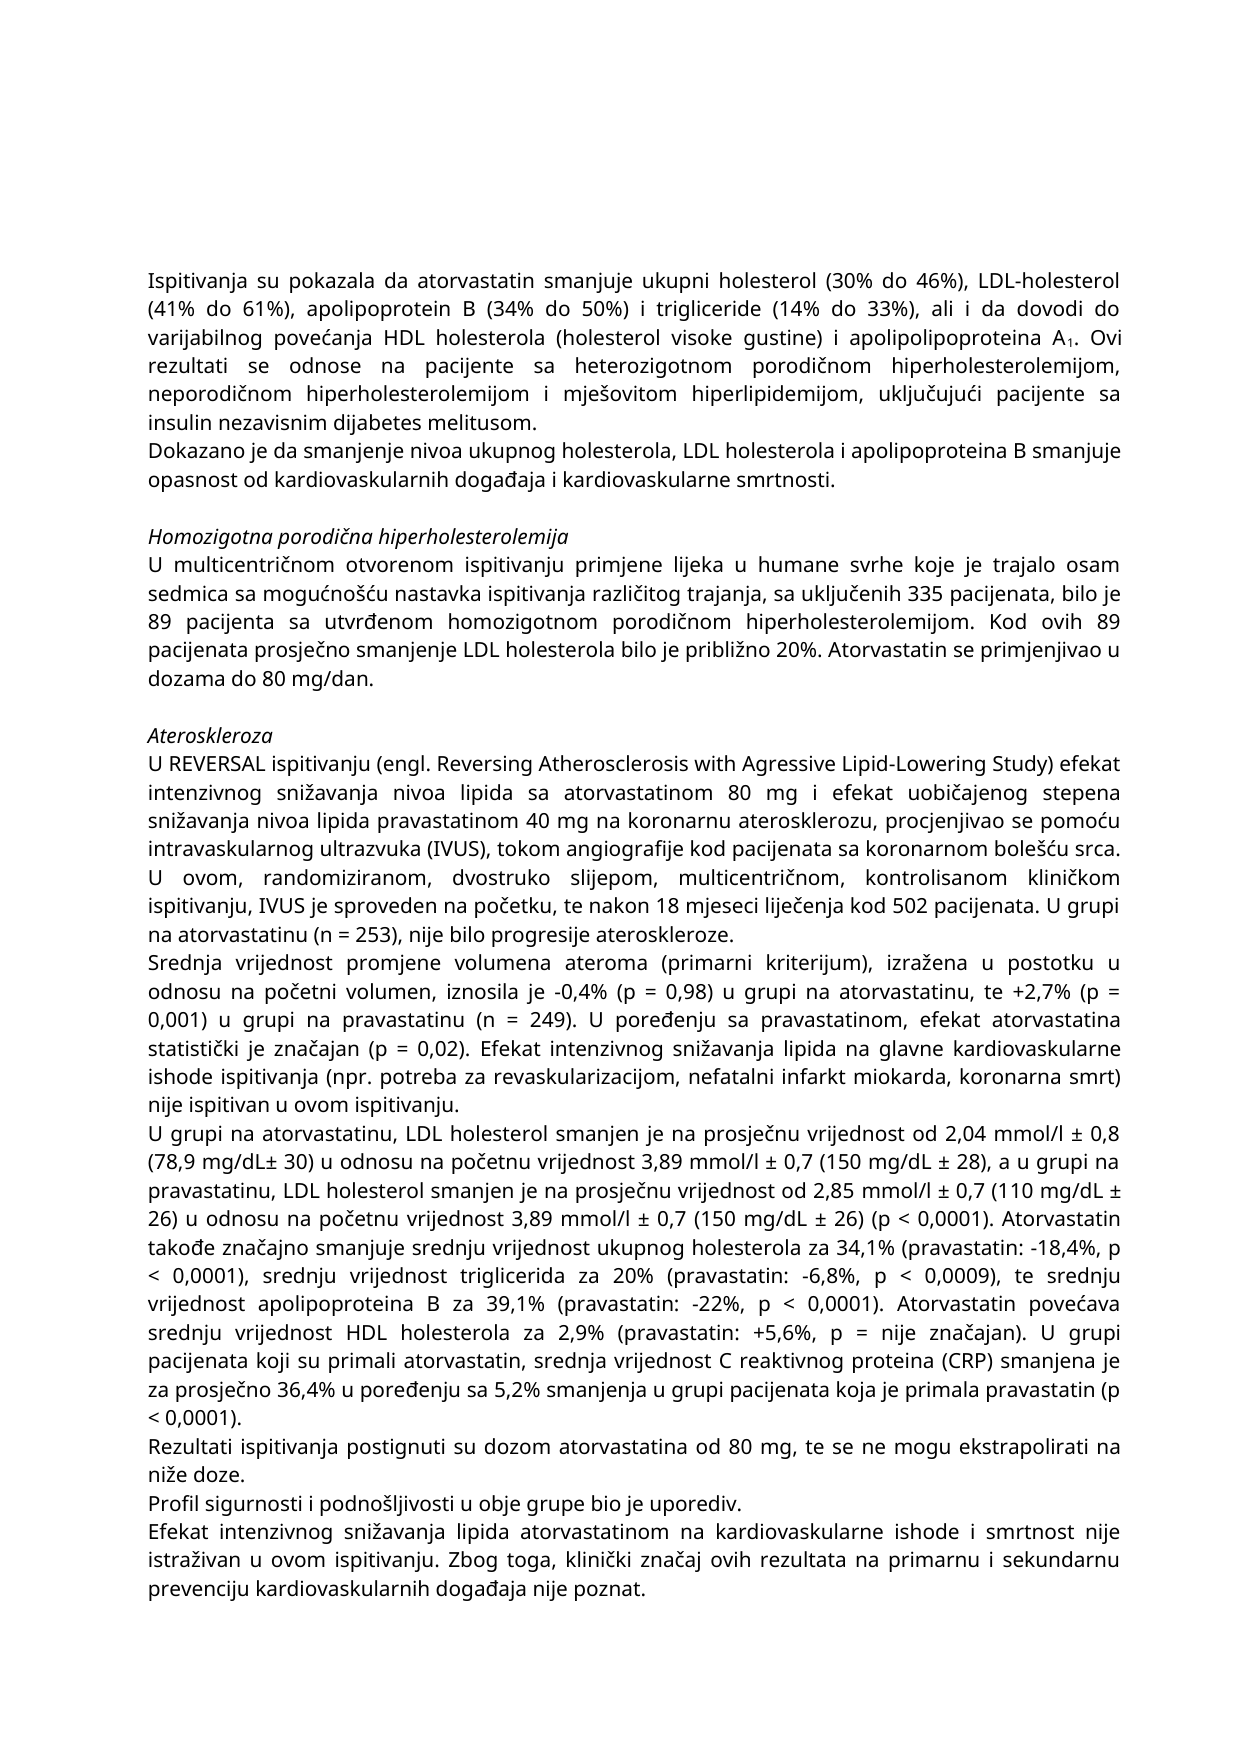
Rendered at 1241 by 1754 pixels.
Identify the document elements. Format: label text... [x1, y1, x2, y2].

text Srednja vrijednost promjene volumena ateroma (primarni kriterijum), izražena u postotku u odnosu na početni volumen, iznosila je -0,4% (p = 0,98) u grupi na atorvastatinu, te +2,7% (p = 0,001) u grupi na pravastatinu (n = 249). U poređenju sa pravastatinom, efekat atorvastatina statistički je značajan (p = 0,02). Efekat intenzivnog snižavanja lipida na glavne kardiovaskularne ishode ispitivanja (npr. potreba za revaskularizacijom, nefatalni infarkt miokarda, koronarna smrt) nije ispitivan u ovom ispitivanju. [148, 948, 1122, 1119]
text Ispitivanja su pokazala da atorvastatin smanjuje ukupni holesterol (30% do 46%), LDL-holesterol (41% do 61%), apolipoprotein B (34% do 50%) i trigliceride (14% do 33%), ali i da dovodi do varijabilnog povećanja HDL holesterola (holesterol visoke gustine) i apolipolipoproteina A1. Ovi rezultati se odnose na pacijente sa heterozigotnom porodičnom hiperholesterolemijom, neporodičnom hiperholesterolemijom i mješovitom hiperlipidemijom, uključujući pacijente sa insulin nezavisnim dijabetes melitusom. [148, 266, 1122, 436]
text Efekat intenzivnog snižavanja lipida atorvastatinom na kardiovaskularne ishode i smrtnost nije istraživan u ovom ispitivanju. Zbog toga, klinički značaj ovih rezultata na primarnu i sekundarnu prevenciju kardiovaskularnih događaja nije poznat. [148, 1517, 1122, 1602]
text Homozigotna porodična hiperholesterolemija [148, 522, 1122, 550]
text Dokazano je da smanjenje nivoa ukupnog holesterola, LDL holesterola i apolipoproteina B smanjuje opasnost od kardiovaskularnih događaja i kardiovaskularne smrtnosti. [148, 436, 1122, 493]
text U grupi na atorvastatinu, LDL holesterol smanjen je na prosječnu vrijednost od 2,04 mmol/l ± 0,8 (78,9 mg/dL± 30) u odnosu na početnu vrijednost 3,89 mmol/l ± 0,7 (150 mg/dL ± 28), a u grupi na pravastatinu, LDL holesterol smanjen je na prosječnu vrijednost od 2,85 mmol/l ± 0,7 (110 mg/dL ± 26) u odnosu na početnu vrijednost 3,89 mmol/l ± 0,7 (150 mg/dL ± 26) (p < 0,0001). Atorvastatin takođe značajno smanjuje srednju vrijednost ukupnog holesterola za 34,1% (pravastatin: -18,4%, p < 0,0001), srednju vrijednost triglicerida za 20% (pravastatin: -6,8%, p < 0,0009), te srednju vrijednost apolipoproteina B za 39,1% (pravastatin: -22%, p < 0,0001). Atorvastatin povećava srednju vrijednost HDL holesterola za 2,9% (pravastatin: +5,6%, p = nije značajan). U grupi pacijenata koji su primali atorvastatin, srednja vrijednost C reaktivnog proteina (CRP) smanjena je za prosječno 36,4% u poređenju sa 5,2% smanjenja u grupi pacijenata koja je primala pravastatin (p < 0,0001). [148, 1119, 1122, 1432]
text U REVERSAL ispitivanju (engl. Reversing Atherosclerosis with Agressive Lipid-Lowering Study) efekat intenzivnog snižavanja nivoa lipida sa atorvastatinom 80 mg i efekat uobičajenog stepena snižavanja nivoa lipida pravastatinom 40 mg na koronarnu aterosklerozu, procjenjivao se pomoću intravaskularnog ultrazvuka (IVUS), tokom angiografije kod pacijenata sa koronarnom bolešću srca. U ovom, randomiziranom, dvostruko slijepom, multicentričnom, kontrolisanom kliničkom ispitivanju, IVUS je sproveden na početku, te nakon 18 mjeseci liječenja kod 502 pacijenata. U grupi na atorvastatinu (n = 253), nije bilo progresije ateroskleroze. [148, 749, 1122, 948]
text U multicentričnom otvorenom ispitivanju primjene lijeka u humane svrhe koje je trajalo osam sedmica sa mogućnošću nastavka ispitivanja različitog trajanja, sa uključenih 335 pacijenata, bilo je 89 pacijenta sa utvrđenom homozigotnom porodičnom hiperholesterolemijom. Kod ovih 89 pacijenata prosječno smanjenje LDL holesterola bilo je približno 20%. Atorvastatin se primjenjivao u dozama do 80 mg/dan. [148, 550, 1122, 692]
text Profil sigurnosti i podnošljivosti u obje grupe bio je uporediv. [148, 1489, 1122, 1517]
text Ateroskleroza [148, 721, 1122, 749]
text Rezultati ispitivanja postignuti su dozom atorvastatina od 80 mg, te se ne mogu ekstrapolirati na niže doze. [148, 1432, 1122, 1489]
